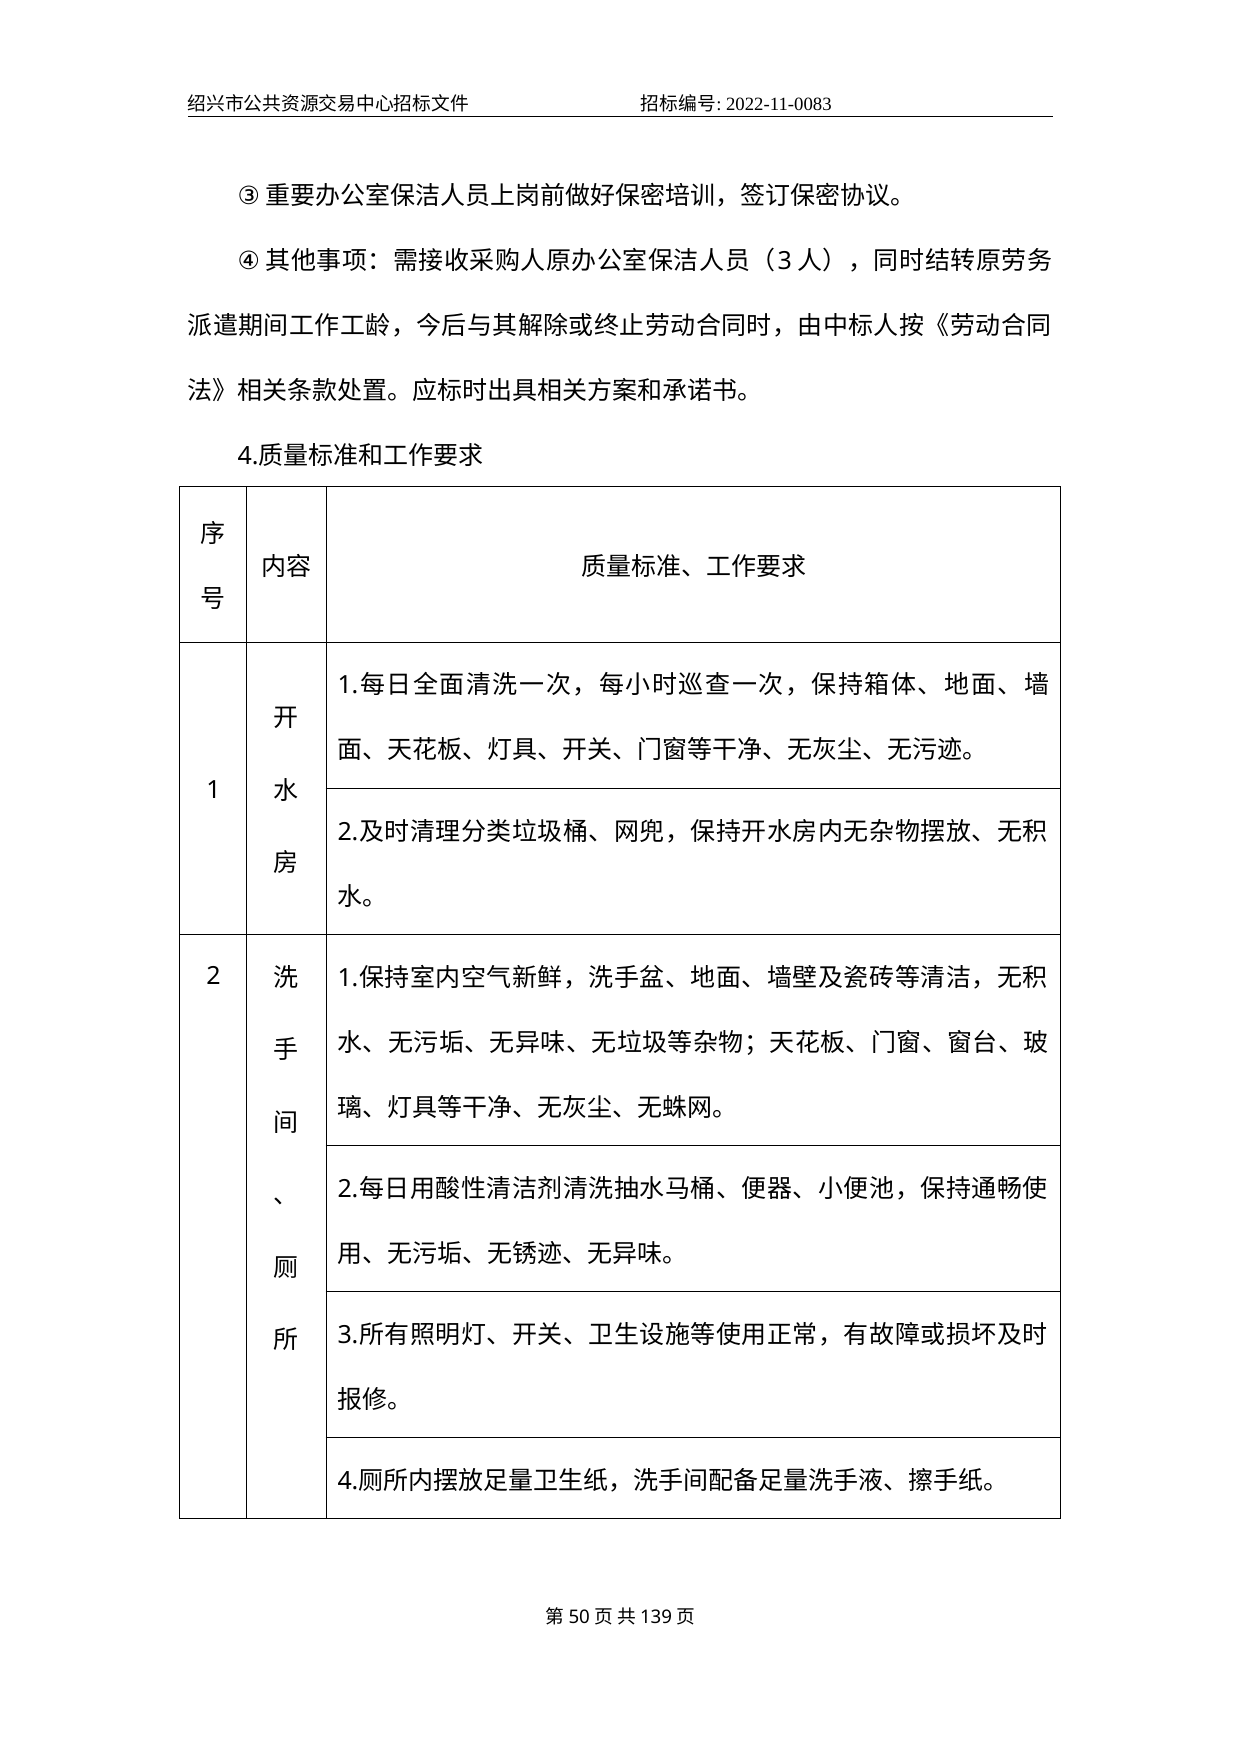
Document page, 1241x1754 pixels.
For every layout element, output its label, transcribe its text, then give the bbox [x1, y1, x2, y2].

table_cell 2.及时清理分类垃圾桶、网兜，保持开水房内无杂物摆放、无积水。 [327, 789, 1060, 934]
table_header 质量标准、工作要求 [327, 487, 1060, 642]
table_cell 1.保持室内空气新鲜，洗手盆、地面、墙壁及瓷砖等清洁，无积水、无污垢、无异味、无垃圾等杂物；天花板、门窗、窗台、玻璃、灯具等干净、无灰尘、无蛛网。 [327, 935, 1060, 1145]
table_cell 4.厕所内摆放足量卫生纸，洗手间配备足量洗手液、擦手纸。 [327, 1438, 1060, 1518]
text 4.质量标准和工作要求 [187, 421, 1053, 486]
text ④其他事项：需接收采购人原办公室保洁人员（3人），同时结转原劳务派遣期间工作工龄，今后与其解除或终止劳动合同时，由中标人按《劳动合同法》相关条款处置。应标时出具相关方案和承诺书。 [187, 226, 1053, 421]
table_cell 2.每日用酸性清洁剂清洗抽水马桶、便器、小便池，保持通畅使用、无污垢、无锈迹、无异味。 [327, 1146, 1060, 1291]
table_header 内容 [247, 487, 326, 642]
table_cell 开 水 房 [247, 643, 326, 934]
table_header 序号 [180, 487, 246, 642]
table_cell 2 [180, 935, 246, 1518]
table_cell 3.所有照明灯、开关、卫生设施等使用正常，有故障或损坏及时报修。 [327, 1292, 1060, 1437]
table_cell 洗 手 间 、 厕 所 [247, 935, 326, 1518]
table_cell 1.每日全面清洗一次，每小时巡查一次，保持箱体、地面、墙面、天花板、灯具、开关、门窗等干净、无灰尘、无污迹。 [327, 643, 1060, 788]
text ③重要办公室保洁人员上岗前做好保密培训，签订保密协议。 [187, 161, 1053, 226]
table_cell 1 [180, 643, 246, 934]
